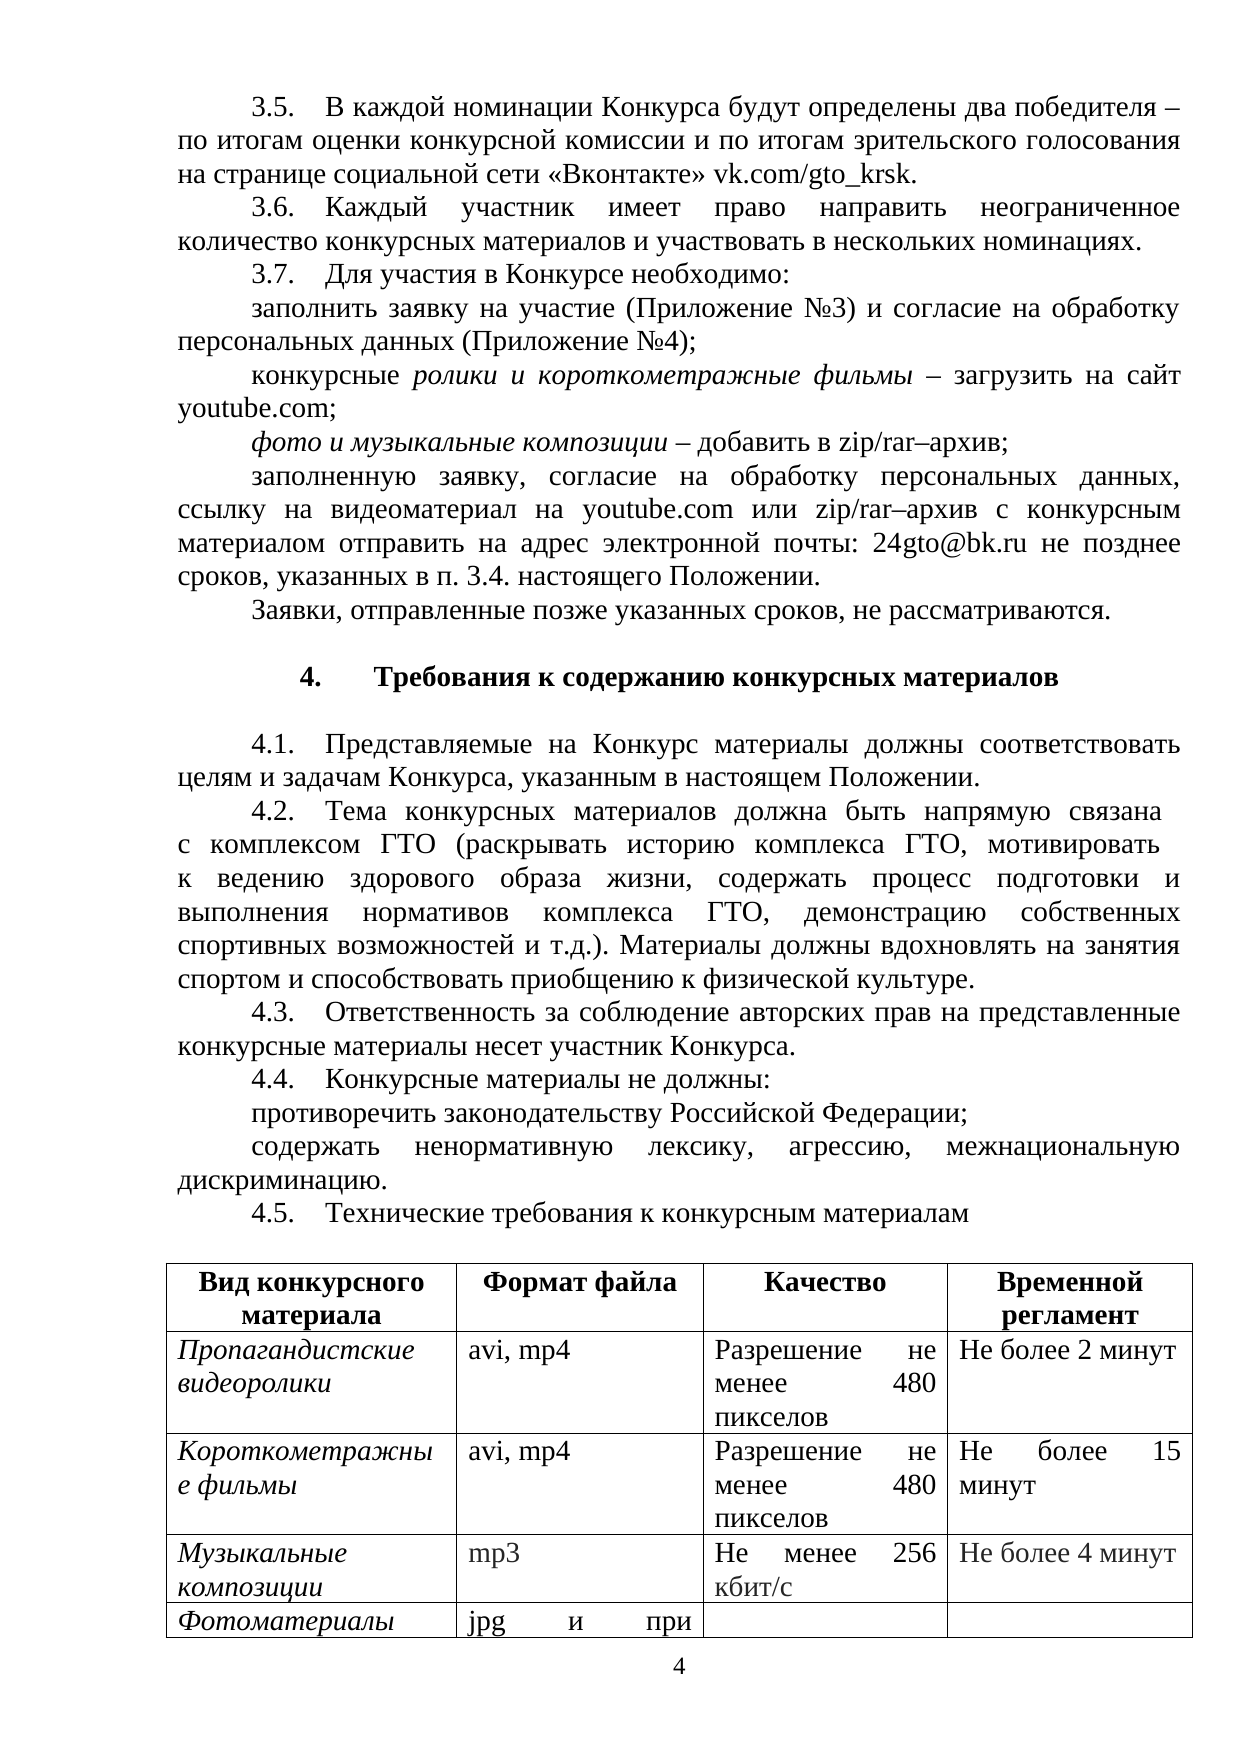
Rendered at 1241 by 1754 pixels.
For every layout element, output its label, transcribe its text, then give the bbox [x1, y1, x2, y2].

text 4.4. Конкурсные материалы не должны: [177, 1061, 1181, 1095]
table_cell Музыкальные композиции [167, 1535, 456, 1602]
table_cell Не менее 256 кбит/c [704, 1535, 947, 1602]
table_cell Не более 2 минут [948, 1332, 1192, 1432]
table_cell Короткометражные фильмы [167, 1434, 456, 1534]
text заполненную заявку, согласие на обработку персональных данных, ссылку на видеоматериал на youtube.com или zip/rar–архив с конкурсным материалом отправить на адрес электронной почты: 24gto@bk.ru не позднее сроков, указанных в п. 3.4. настоящего Положении. [177, 458, 1181, 592]
text 3.7. Для участия в Конкурсе необходимо: [177, 256, 1181, 290]
text 4.3. Ответственность за соблюдение авторских прав на представленные конкурсные материалы несет участник Конкурса. [177, 994, 1181, 1061]
text конкурсные ролики и короткометражные фильмы – загрузить на сайт youtube.com; [177, 357, 1181, 424]
table_cell [704, 1603, 947, 1637]
text заполнить заявку на участие (Приложение №3) и согласие на обработку персональных данных (Приложение №4); [177, 290, 1181, 357]
table_cell Пропагандистские видеоролики [167, 1332, 456, 1432]
list Требования к содержанию конкурсных материалов [177, 659, 1181, 692]
text 3.6. Каждый участник имеет право направить неограниченное количество конкурсных материалов и участвовать в нескольких номинациях. [177, 189, 1181, 256]
text противоречить законодательству Российской Федерации; [177, 1095, 1181, 1128]
text фото и музыкальные композиции – добавить в zip/rar–архив; [177, 424, 1181, 458]
table_header Вид конкурсного материала [167, 1264, 456, 1331]
table_cell Не более 4 минут [948, 1535, 1192, 1602]
table_cell Разрешение не менее 480 пикселов [704, 1434, 947, 1534]
table_cell Не более 15 минут [948, 1434, 1192, 1534]
text Заявки, отправленные позже указанных сроков, не рассматриваются. [177, 592, 1181, 625]
table_cell Разрешение не менее 480 пикселов [704, 1332, 947, 1432]
table_cell avi, mp4 [457, 1332, 703, 1432]
table_header Качество [704, 1264, 947, 1331]
table_cell mp3 [457, 1535, 703, 1602]
text 4.5. Технические требования к конкурсным материалам [177, 1196, 1181, 1229]
text 4.2. Тема конкурсных материалов должна быть напрямую связана с комплексом ГТО (раскрывать историю комплекса ГТО, мотивировать к ведению здорового образа жизни, содержать процесс подготовки и выполнения нормативов комплекса ГТО, демонстрацию собственных спортивных возможностей и т.д.). Материалы должны вдохновлять на занятия спортом и способствовать приобщению к физической культуре. [177, 793, 1181, 994]
table_cell avi, mp4 [457, 1434, 703, 1534]
list 4.1. Представляемые на Конкурс материалы должны соответствовать целям и задачам Конкурса, указанным в настоящем Положении. [177, 726, 1181, 793]
table_header Временной регламент [948, 1264, 1192, 1331]
table_cell Фотоматериалы [167, 1603, 456, 1637]
table_header Формат файла [457, 1264, 703, 1331]
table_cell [457, 1603, 703, 1637]
text 3.5. В каждой номинации Конкурса будут определены два победителя – по итогам оценки конкурсной комиссии и по итогам зрительского голосования на странице социальной сети «Вконтакте» vk.com/gto_krsk. [177, 89, 1181, 189]
list содержать ненормативную лексику, агрессию, межнациональную дискриминацию. [177, 1128, 1181, 1196]
table_cell [948, 1603, 1192, 1637]
